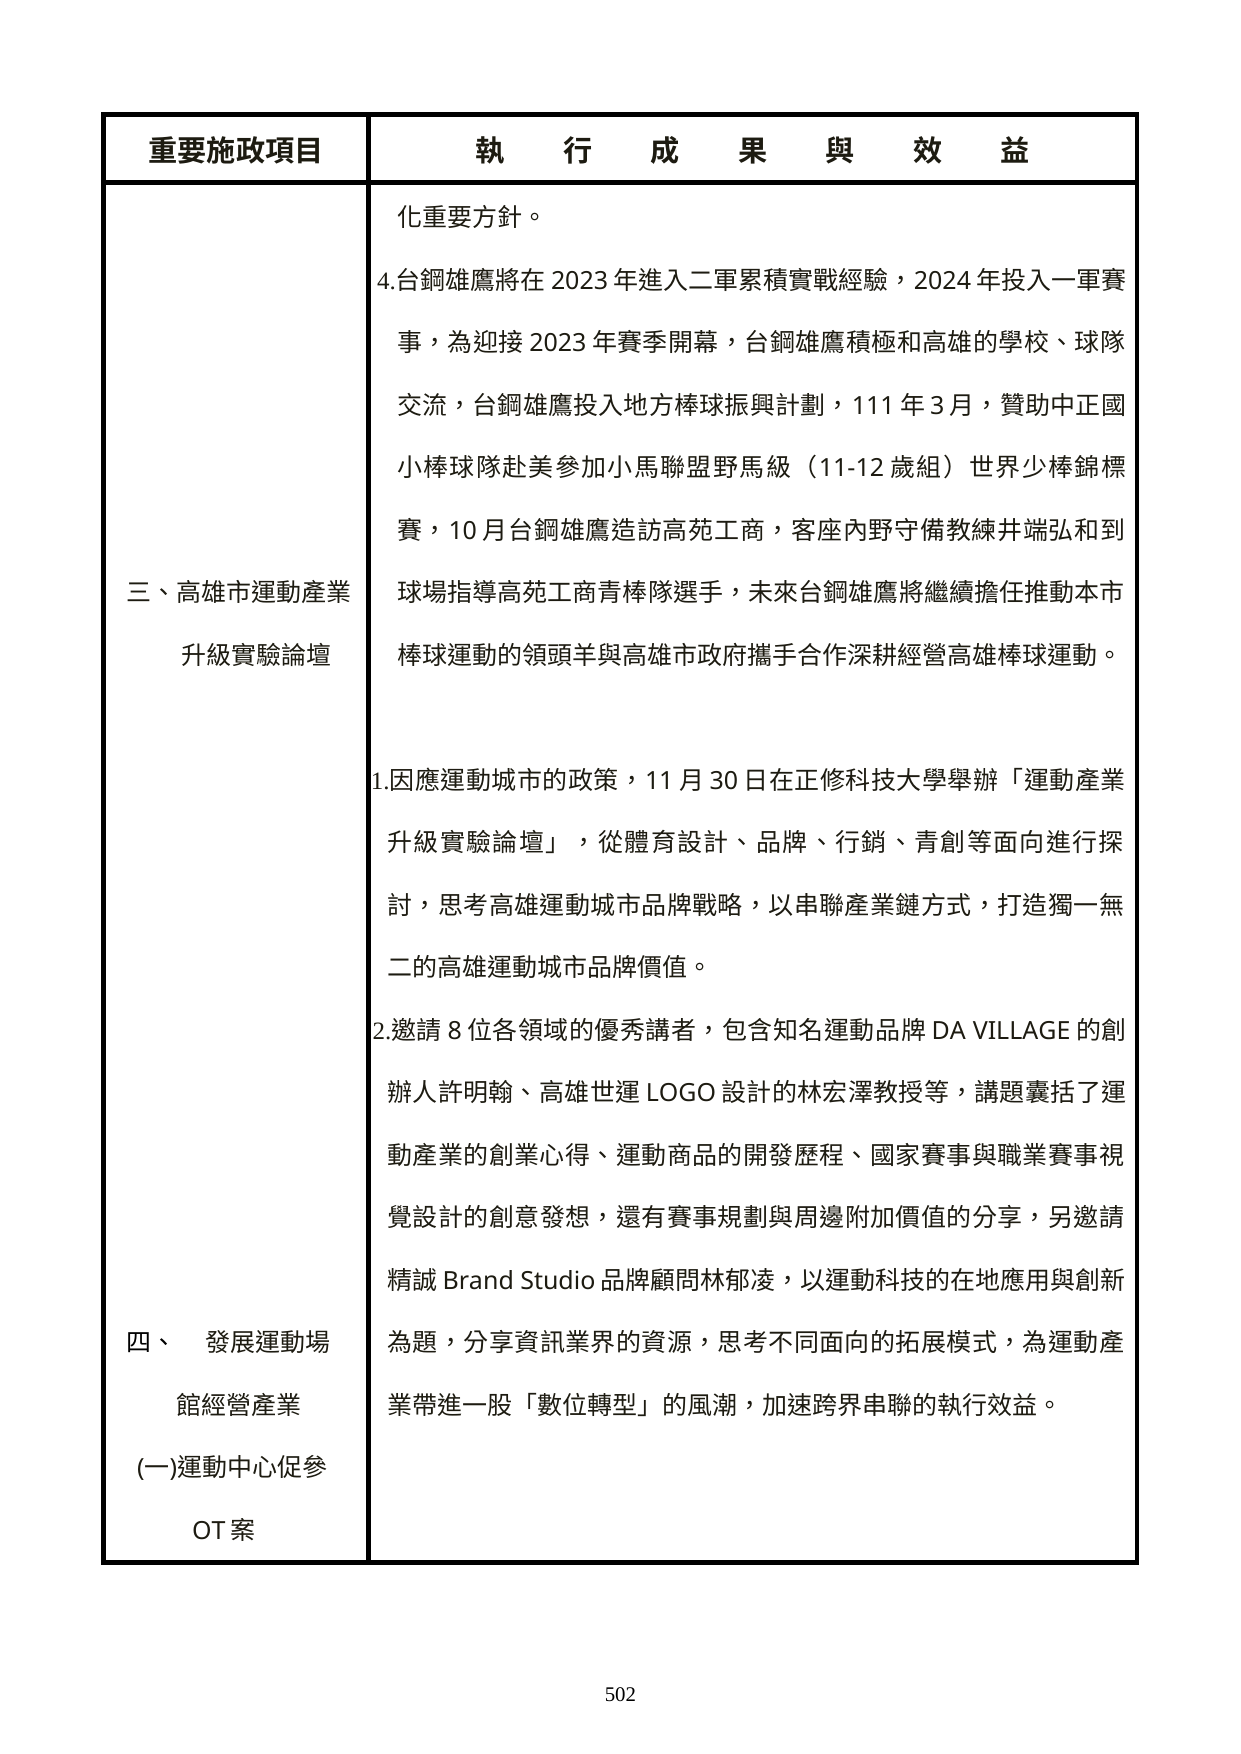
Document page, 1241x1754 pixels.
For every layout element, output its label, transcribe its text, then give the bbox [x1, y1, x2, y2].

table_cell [106, 185, 366, 1560]
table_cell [371, 185, 1135, 1560]
table_header 執 行 成 果 與 效 益 [371, 117, 1135, 180]
table_header 重要施政項目 [106, 117, 366, 180]
